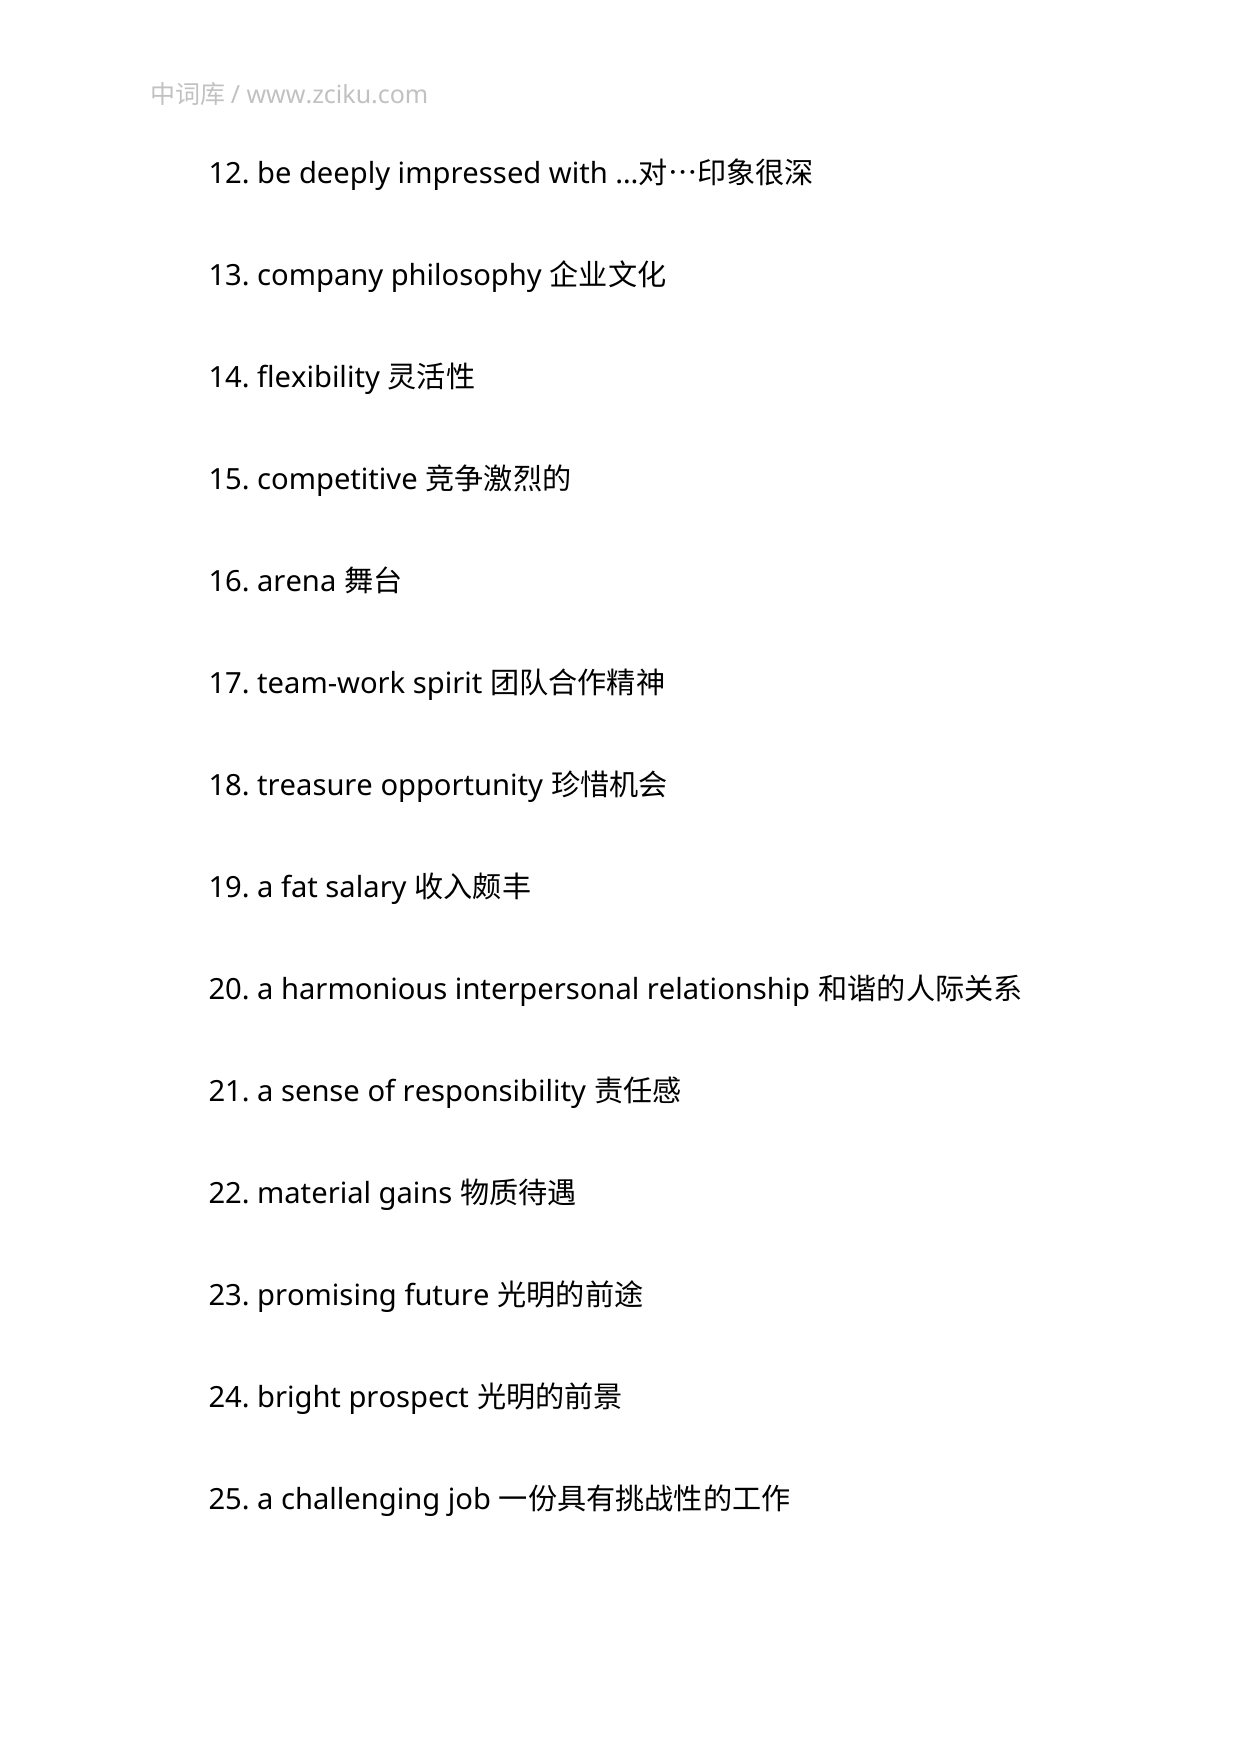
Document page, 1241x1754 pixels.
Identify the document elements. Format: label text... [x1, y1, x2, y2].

text 13. company philosophy 企业文化 [150, 252, 1090, 294]
text 18. treasure opportunity 珍惜机会 [150, 762, 1090, 804]
text 23. promising future 光明的前途 [150, 1272, 1090, 1314]
text 15. competitive 竞争激烈的 [150, 456, 1090, 498]
text 16. arena 舞台 [150, 558, 1090, 600]
text 17. team-work spirit 团队合作精神 [150, 660, 1090, 702]
text 25. a challenging job 一份具有挑战性的工作 [150, 1476, 1090, 1518]
text 22. material gains 物质待遇 [150, 1170, 1090, 1212]
text 24. bright prospect 光明的前景 [150, 1374, 1090, 1416]
text 21. a sense of responsibility 责任感 [150, 1068, 1090, 1110]
text 14. flexibility 灵活性 [150, 354, 1090, 396]
text 20. a harmonious interpersonal relationship 和谐的人际关系 [150, 966, 1090, 1008]
text 19. a fat salary 收入颇丰 [150, 864, 1090, 906]
text 12. be deeply impressed with …对…印象很深 [150, 150, 1090, 192]
